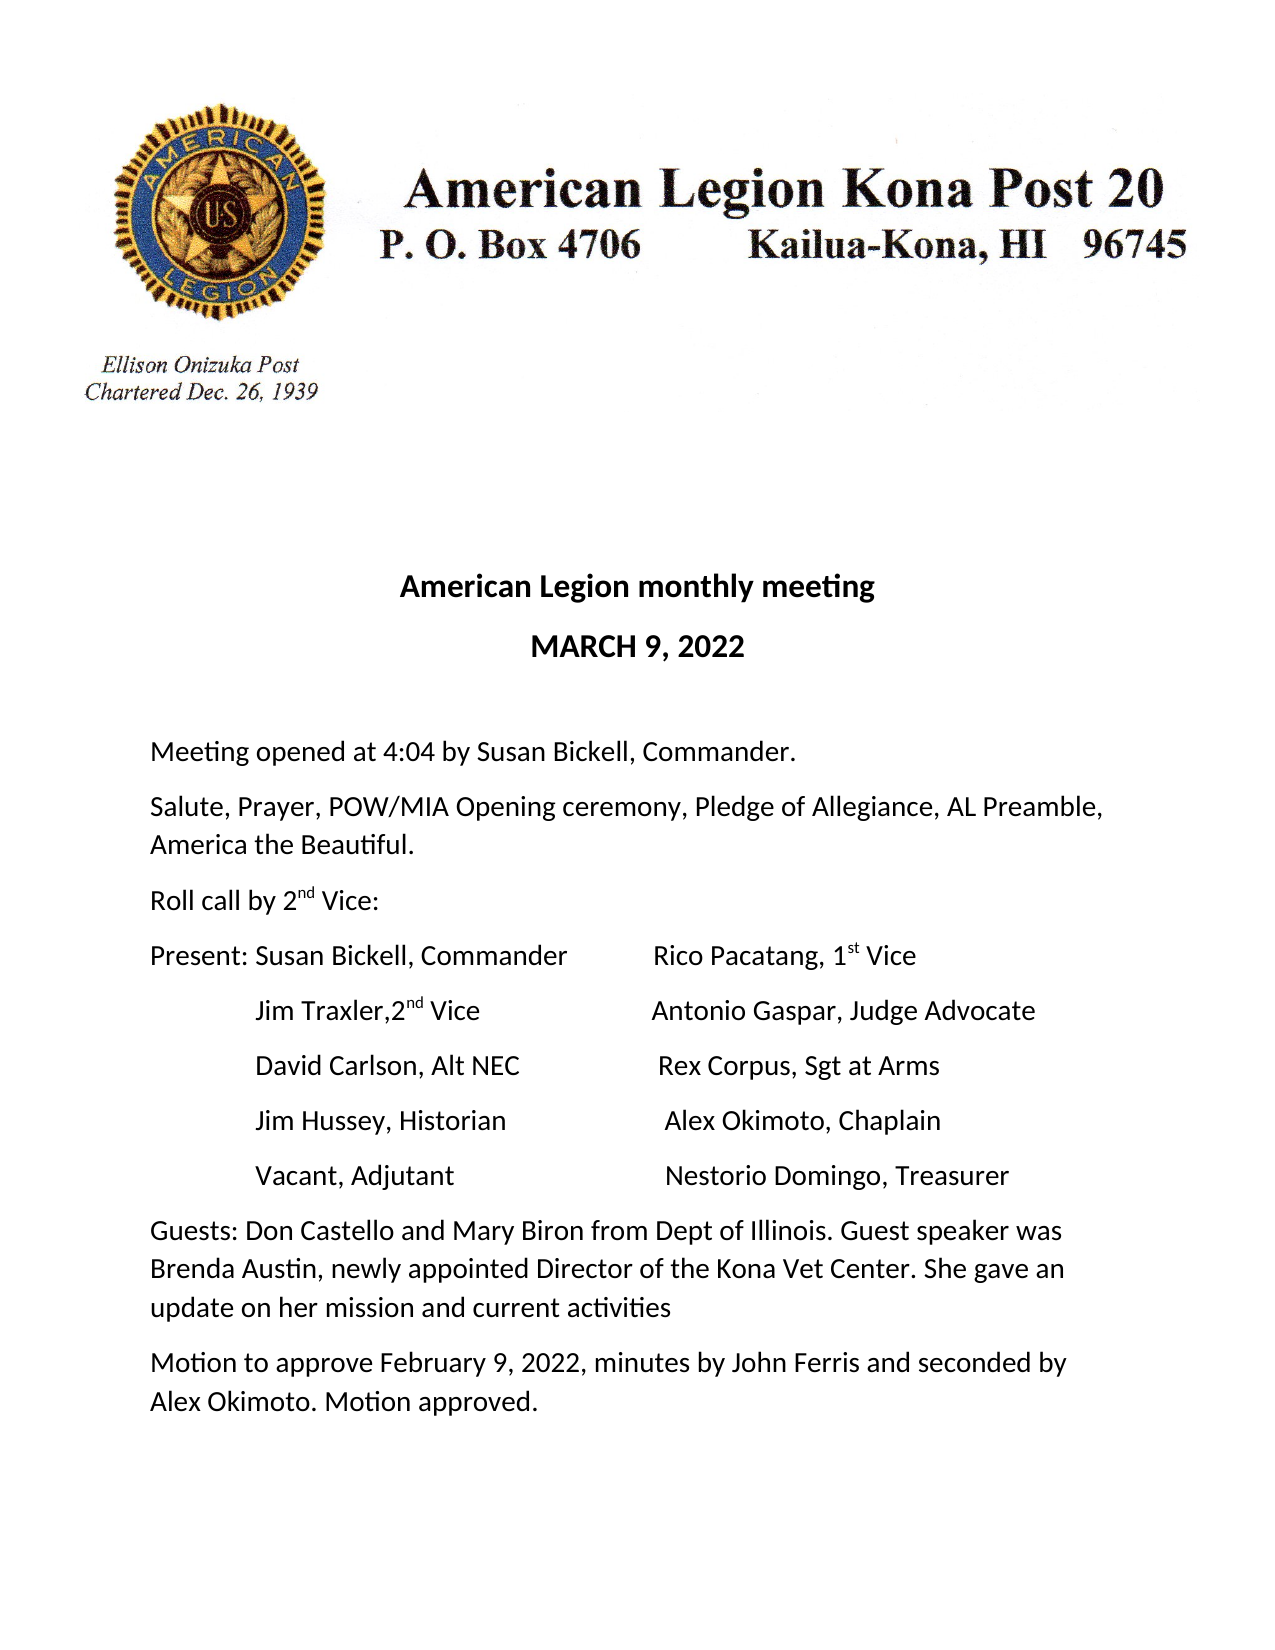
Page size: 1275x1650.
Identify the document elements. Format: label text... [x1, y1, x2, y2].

text Roll call by 2nd Vice: [150, 882, 1125, 917]
picture [75, 93, 1200, 412]
text Vacant, Adjutant Nestorio Domingo, Treasurer [150, 1157, 1125, 1193]
text David Carlson, Alt NEC Rex Corpus, Sgt at Arms [150, 1047, 1125, 1082]
text Motion to approve February 9, 2022, minutes by John Ferris and seconded by Alex Okimoto. Motion approved. [150, 1344, 1125, 1418]
text MARCH 9, 2022 [150, 625, 1125, 666]
text Present: Susan Bickell, Commander Rico Pacatang, 1st Vice [150, 937, 1125, 972]
text Jim Hussey, Historian Alex Okimoto, Chaplain [150, 1102, 1125, 1138]
text Jim Traxler,2nd Vice Antonio Gaspar, Judge Advocate [150, 992, 1125, 1027]
text Meeting opened at 4:04 by Susan Bickell, Commander. [150, 733, 1125, 768]
text American Legion monthly meeting [150, 565, 1125, 606]
text Salute, Prayer, POW/MIA Opening ceremony, Pledge of Allegiance, AL Preamble, America the Beautiful. [150, 788, 1125, 862]
text Guests: Don Castello and Mary Biron from Dept of Illinois. Guest speaker was Brenda Austin, newly appointed Director of the Kona Vet Center. She gave an update on her mission and current activities [150, 1212, 1125, 1325]
